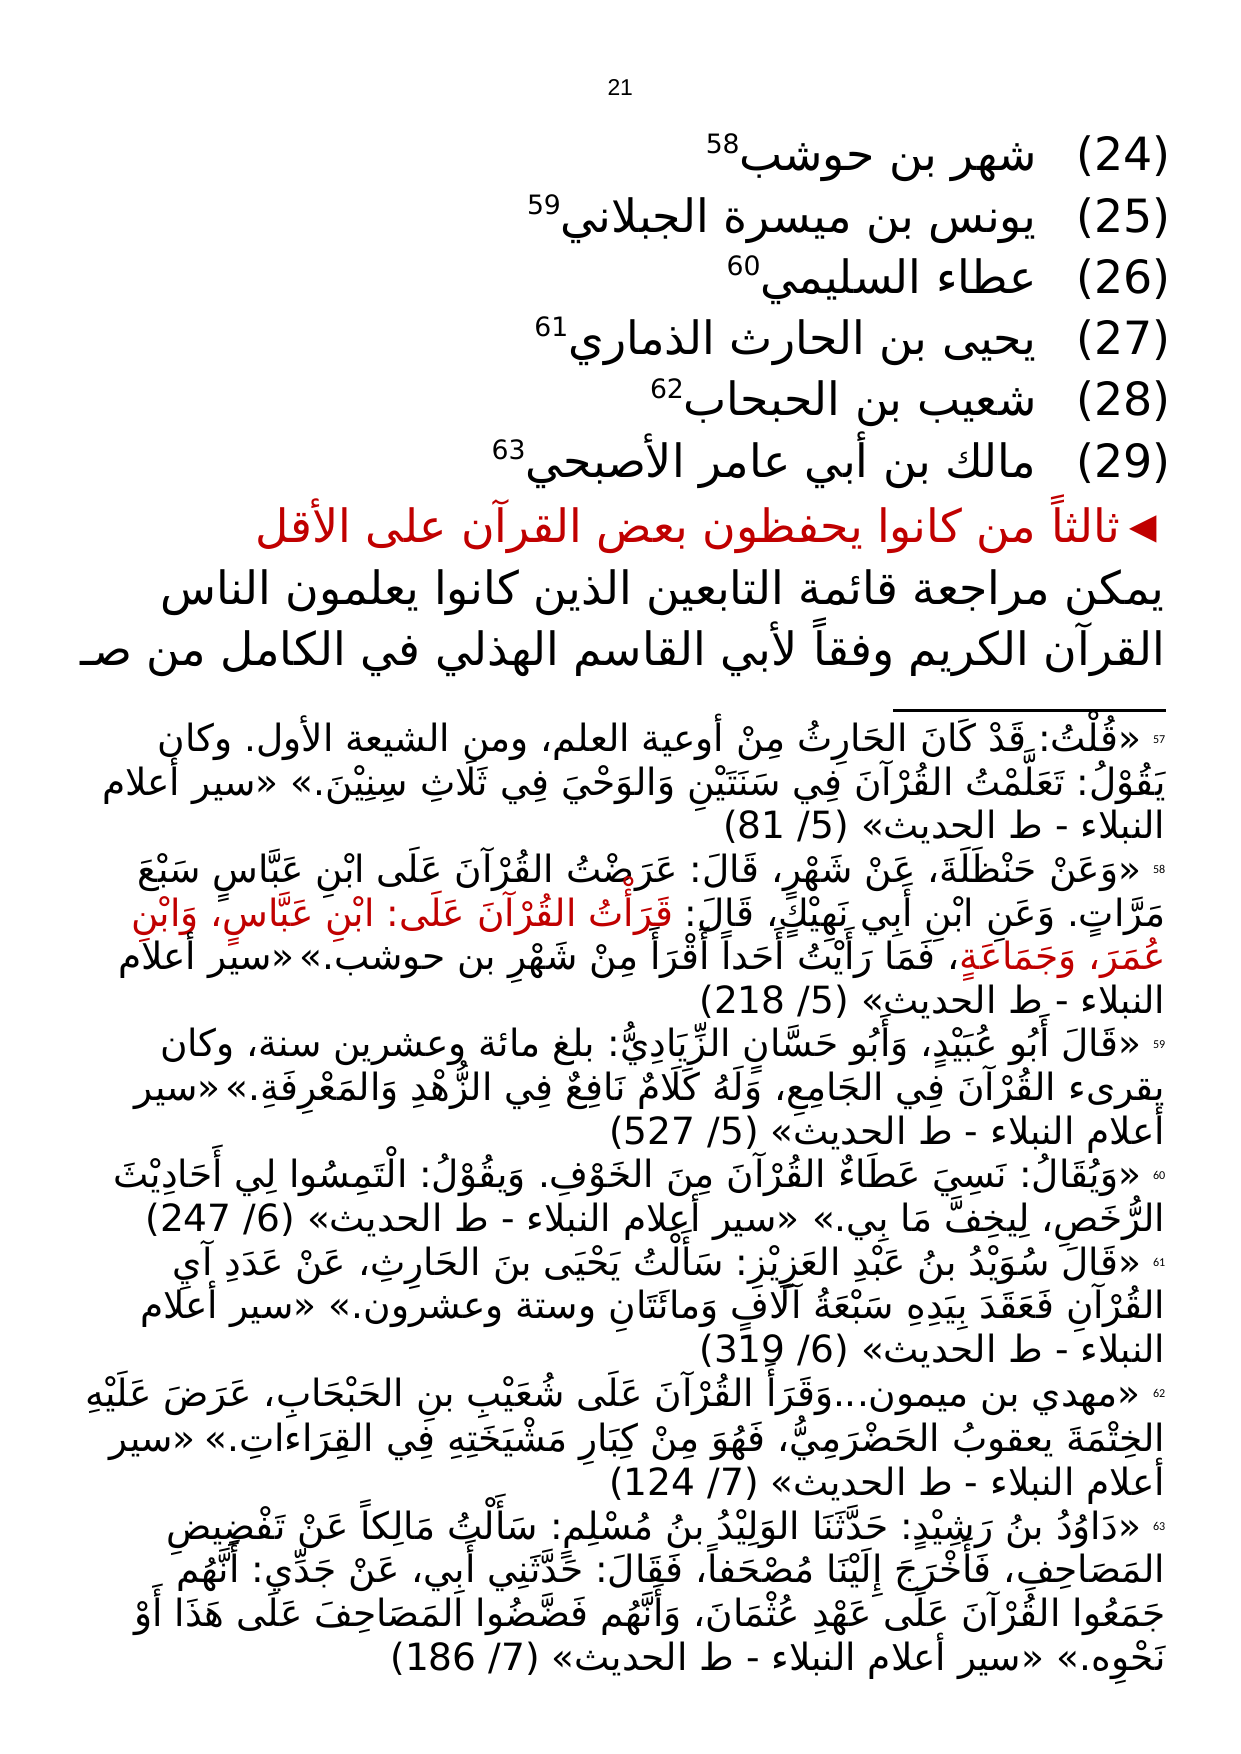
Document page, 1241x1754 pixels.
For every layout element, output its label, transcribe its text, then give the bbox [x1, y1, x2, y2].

list شهر بن حوشب [75, 128, 1077, 181]
list مالك بن أبي عامر الأصبحي [75, 434, 1077, 488]
list يحيى بن الحارث الذماري [75, 312, 1077, 365]
text ◄ثالثاً من كانوا يحفظون بعض القرآن على الأقل [75, 500, 1165, 553]
text يمكن مراجعة قائمة التابعين الذين كانوا يعلمون الناس القرآن الكريم وفقاً لأبي القاسم الهذلي في الكامل من صـ147: 156؛ وكذا موسوعة التفسير بالمأثور حيث ذكرت قائمة بالتابعين الذين قاموا بتفسير بعض المواضع من القرآن الكريم ج1 صـ399: 412؛ إجمالي العدد 437؛ والقائمة كالتالي:- [75, 561, 1165, 676]
list شعيب بن الحبحاب [75, 373, 1077, 426]
list عطاء السليمي [75, 251, 1077, 304]
list يونس بن ميسرة الجبلاني [75, 189, 1077, 243]
